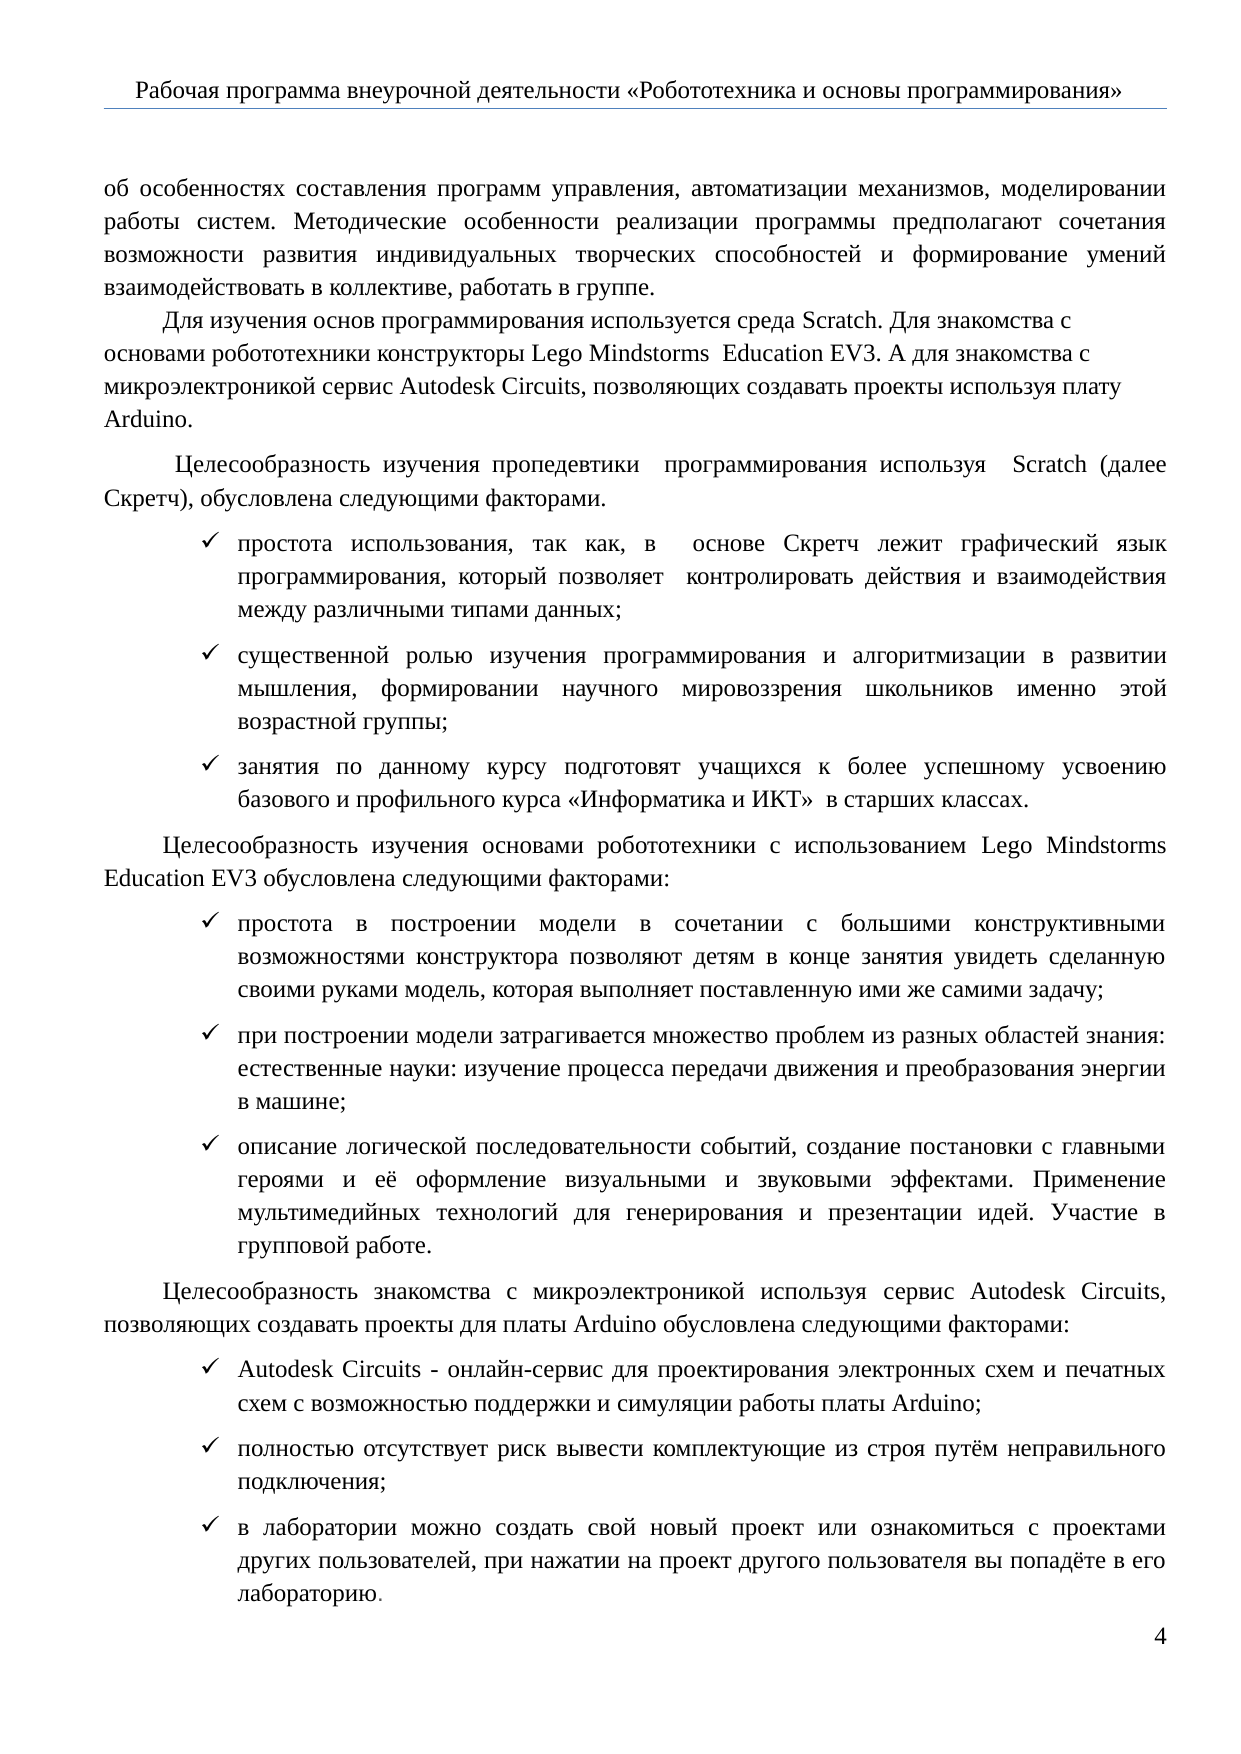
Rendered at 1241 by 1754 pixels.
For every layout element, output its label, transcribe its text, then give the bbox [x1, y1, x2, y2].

list полностью отсутствует риск вывести комплектующие из строя путём неправильного подключения; [200, 1433, 1167, 1495]
list занятия по данному курсу подготовят учащихся к более успешному усвоению базового и профильного курса «Информатика и ИКТ» в старших классах. [200, 751, 1167, 813]
text Целесообразность знакомства с микроэлектроникой используя сервис Autodesk Circuits, позволяющих создавать проекты для платы Arduino обусловлена следующими факторами: [103, 1276, 1167, 1338]
list простота в построении модели в сочетании с большими конструктивными возможностями конструктора позволяют детям в конце занятия увидеть сделанную своими руками модель, которая выполняет поставленную ими же самими задачу; [200, 908, 1167, 1003]
list в лаборатории можно создать свой новый проект или ознакомиться с проектами других пользователей, при нажатии на проект другого пользователя вы попадёте в его лабораторию. [200, 1512, 1167, 1606]
list существенной ролью изучения программирования и алгоритмизации в развитии мышления, формировании научного мировоззрения школьников именно этой возрастной группы; [200, 640, 1167, 734]
text Для изучения основ программирования используется среда Scratch. Для знакомства с основами робототехники конструкторы Lego Mindstorms Education EV3. А для знакомства с микроэлектроникой сервис Autodesk Circuits, позволяющих создавать проекты используя плату Arduino. [103, 305, 1167, 433]
list Autodesk Circuits - онлайн-сервис для проектирования электронных схем и печатных схем с возможностью поддержки и симуляции работы платы Arduino; [200, 1354, 1167, 1416]
text Целесообразность изучения пропедевтики программирования используя Scratch (далее Скретч), обусловлена следующими факторами. [103, 449, 1167, 511]
text Целесообразность изучения основами робототехники с использованием Lego Mindstorms Education EV3 обусловлена следующими факторами: [103, 830, 1167, 892]
list при построении модели затрагивается множество проблем из разных областей знания: естественные науки: изучение процесса передачи движения и преобразования энергии в машине; [200, 1020, 1167, 1115]
list описание логической последовательности событий, создание постановки с главными героями и её оформление визуальными и звуковыми эффектами. Применение мультимедийных технологий для генерирования и презентации идей. Участие в групповой работе. [200, 1131, 1167, 1259]
list простота использования, так как, в основе Скретч лежит графический язык программирования, который позволяет контролировать действия и взаимодействия между различными типами данных; [200, 528, 1167, 623]
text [103, 173, 1167, 301]
